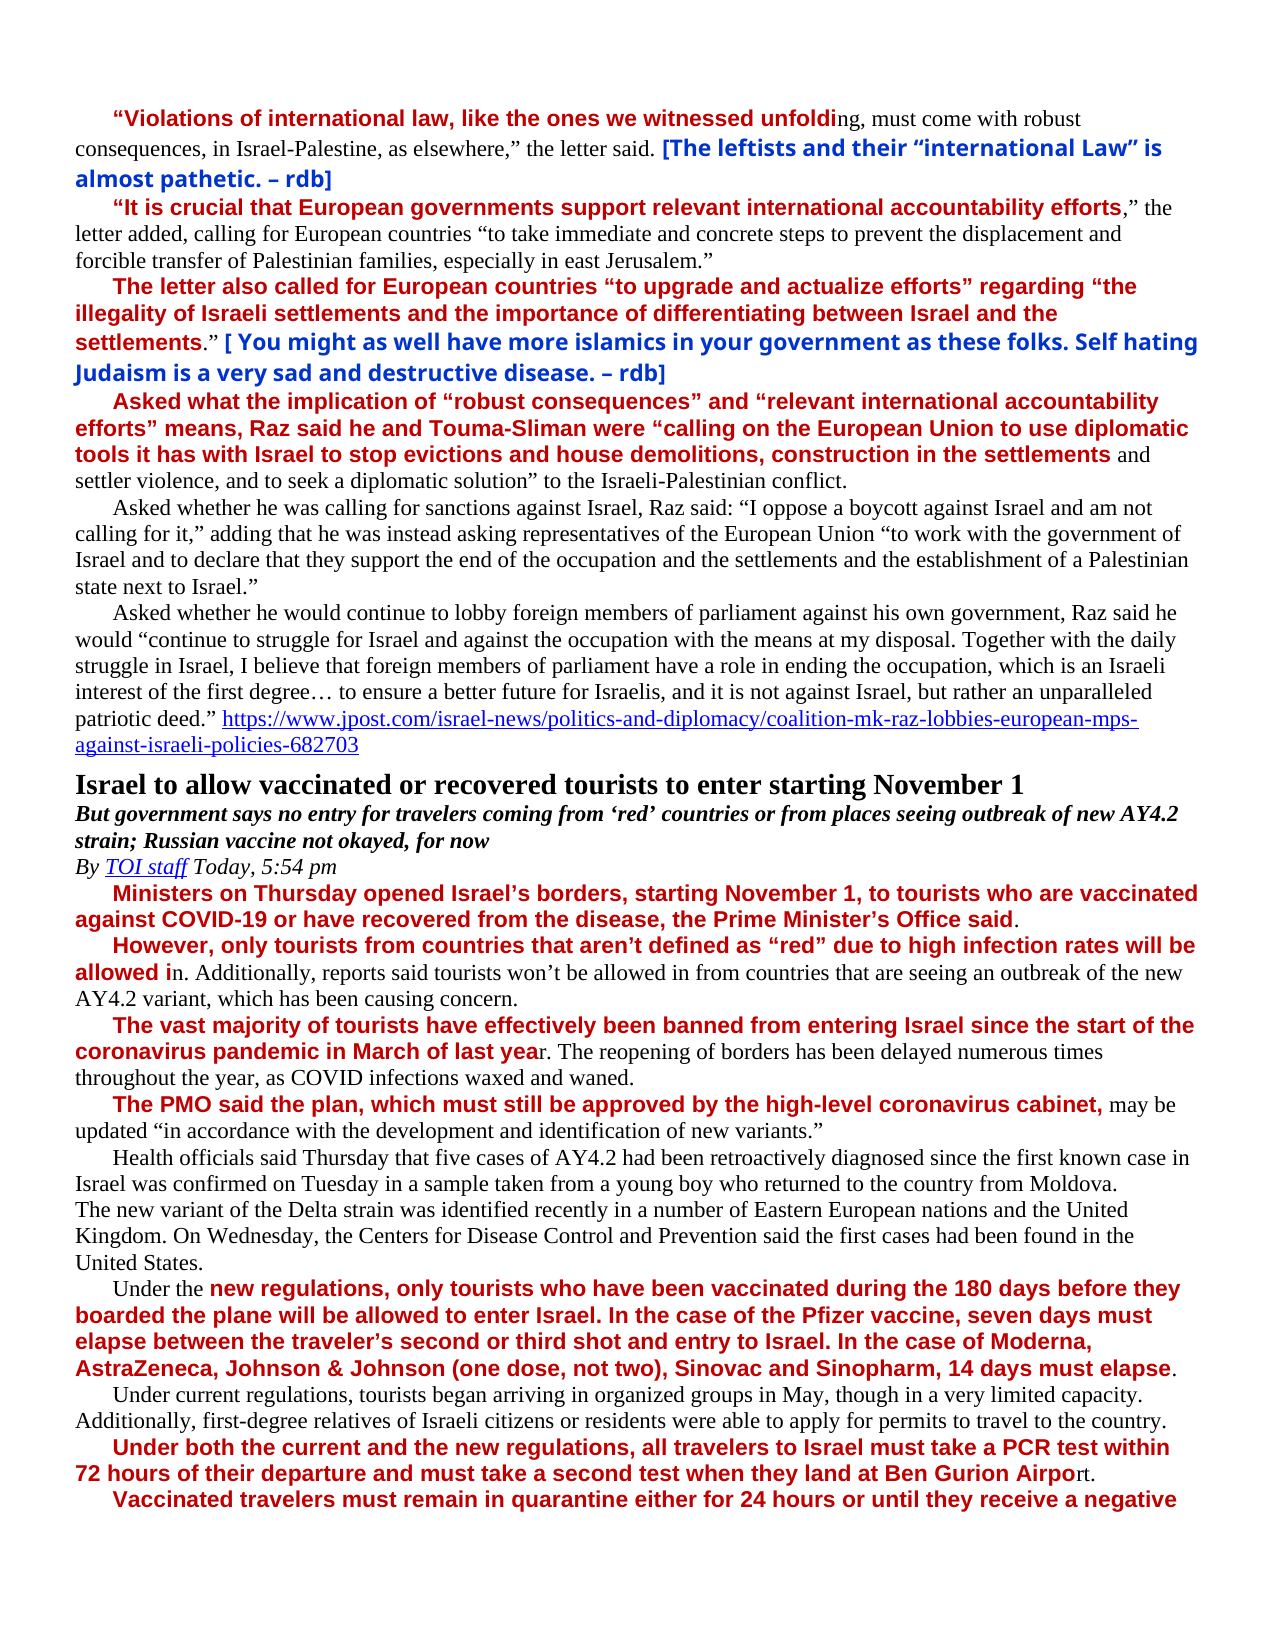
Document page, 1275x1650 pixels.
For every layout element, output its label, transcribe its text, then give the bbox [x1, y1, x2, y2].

text Ministers on Thursday opened Israel’s borders, starting November 1, to tourists who are vaccinated against COVID-19 or have recovered from the disease, the Prime Minister’s Office said. [75, 879, 1200, 932]
text The new variant of the Delta strain was identified recently in a number of Eastern European nations and the United Kingdom. On Wednesday, the Centers for Disease Control and Prevention said the first cases had been found in the United States. [75, 1196, 1200, 1275]
text But government says no entry for travelers coming from ‘red’ countries or from places seeing outbreak of new AY4.2 strain; Russian vaccine not okayed, for now [75, 801, 1200, 853]
text “Violations of international law, like the ones we witnessed unfolding, must come with robust consequences, in Israel-Palestine, as elsewhere,” the letter said. [The leftists and their “international Law” is almost pathetic. – rdb] [75, 105, 1200, 194]
text “It is crucial that European governments support relevant international accountability efforts,” the letter added, calling for European countries “to take immediate and concrete steps to prevent the displacement and forcible transfer of Palestinian families, especially in east Jerusalem.” [75, 194, 1200, 273]
text Israel to allow vaccinated or recovered tourists to enter starting November 1 [75, 767, 1200, 801]
text Asked whether he was calling for sanctions against Israel, Raz said: “I oppose a boycott against Israel and am not calling for it,” adding that he was instead asking representatives of the European Union “to work with the government of Israel and to declare that they support the end of the occupation and the settlements and the establishment of a Palestinian state next to Israel.” [75, 494, 1200, 599]
text Asked what the implication of “robust consequences” and “relevant international accountability efforts” means, Raz said he and Touma-Sliman were “calling on the European Union to use diplomatic tools it has with Israel to stop evictions and house demolitions, construction in the settlements and settler violence, and to seek a diplomatic solution” to the Israeli-Palestinian conflict. [75, 388, 1200, 494]
text The vast majority of tourists have effectively been banned from entering Israel since the start of the coronavirus pandemic in March of last year. The reopening of borders has been delayed numerous times throughout the year, as COVID infections waxed and waned. [75, 1012, 1200, 1091]
text However, only tourists from countries that aren’t defined as “red” due to high infection rates will be allowed in. Additionally, reports said tourists won’t be allowed in from countries that are seeing an outbreak of the new AY4.2 variant, which has been causing concern. [75, 932, 1200, 1012]
text Under current regulations, tourists began arriving in organized groups in May, though in a very limited capacity. Additionally, first-degree relatives of Israeli citizens or residents were able to apply for permits to travel to the country. [75, 1381, 1200, 1434]
text By TOI staff Today, 5:54 pm [75, 853, 1200, 879]
text Asked whether he would continue to lobby foreign members of parliament against his own government, Raz said he would “continue to struggle for Israel and against the occupation with the means at my disposal. Together with the daily struggle in Israel, I believe that foreign members of parliament have a role in ending the occupation, which is an Israeli interest of the first degree… to ensure a better future for Israelis, and it is not against Israel, but rather an unparalleled patriotic deed.” https://www.jpost.com/israel-news/politics-and-diplomacy/coalition-mk-raz-lobbies-european-mps-against-israeli-policies-682703 [75, 599, 1200, 757]
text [75, 1434, 1200, 1513]
text The letter also called for European countries “to upgrade and actualize efforts” regarding “the illegality of Israeli settlements and the importance of differentiating between Israel and the settlements.” [ You might as well have more islamics in your government as these folks. Self hating Judaism is a very sad and destructive disease. – rdb] [75, 273, 1200, 388]
text The PMO said the plan, which must still be approved by the high-level coronavirus cabinet, may be updated “in accordance with the development and identification of new variants.” [75, 1091, 1200, 1143]
text Under the new regulations, only tourists who have been vaccinated during the 180 days before they boarded the plane will be allowed to enter Israel. In the case of the Pfizer vaccine, seven days must elapse between the traveler’s second or third shot and entry to Israel. In the case of Moderna, AstraZeneca, Johnson & Johnson (one dose, not two), Sinovac and Sinopharm, 14 days must elapse. [75, 1275, 1200, 1381]
text Health officials said Thursday that five cases of AY4.2 had been retroactively diagnosed since the first known case in Israel was confirmed on Tuesday in a sample taken from a young boy who returned to the country from Moldova. [75, 1143, 1200, 1196]
